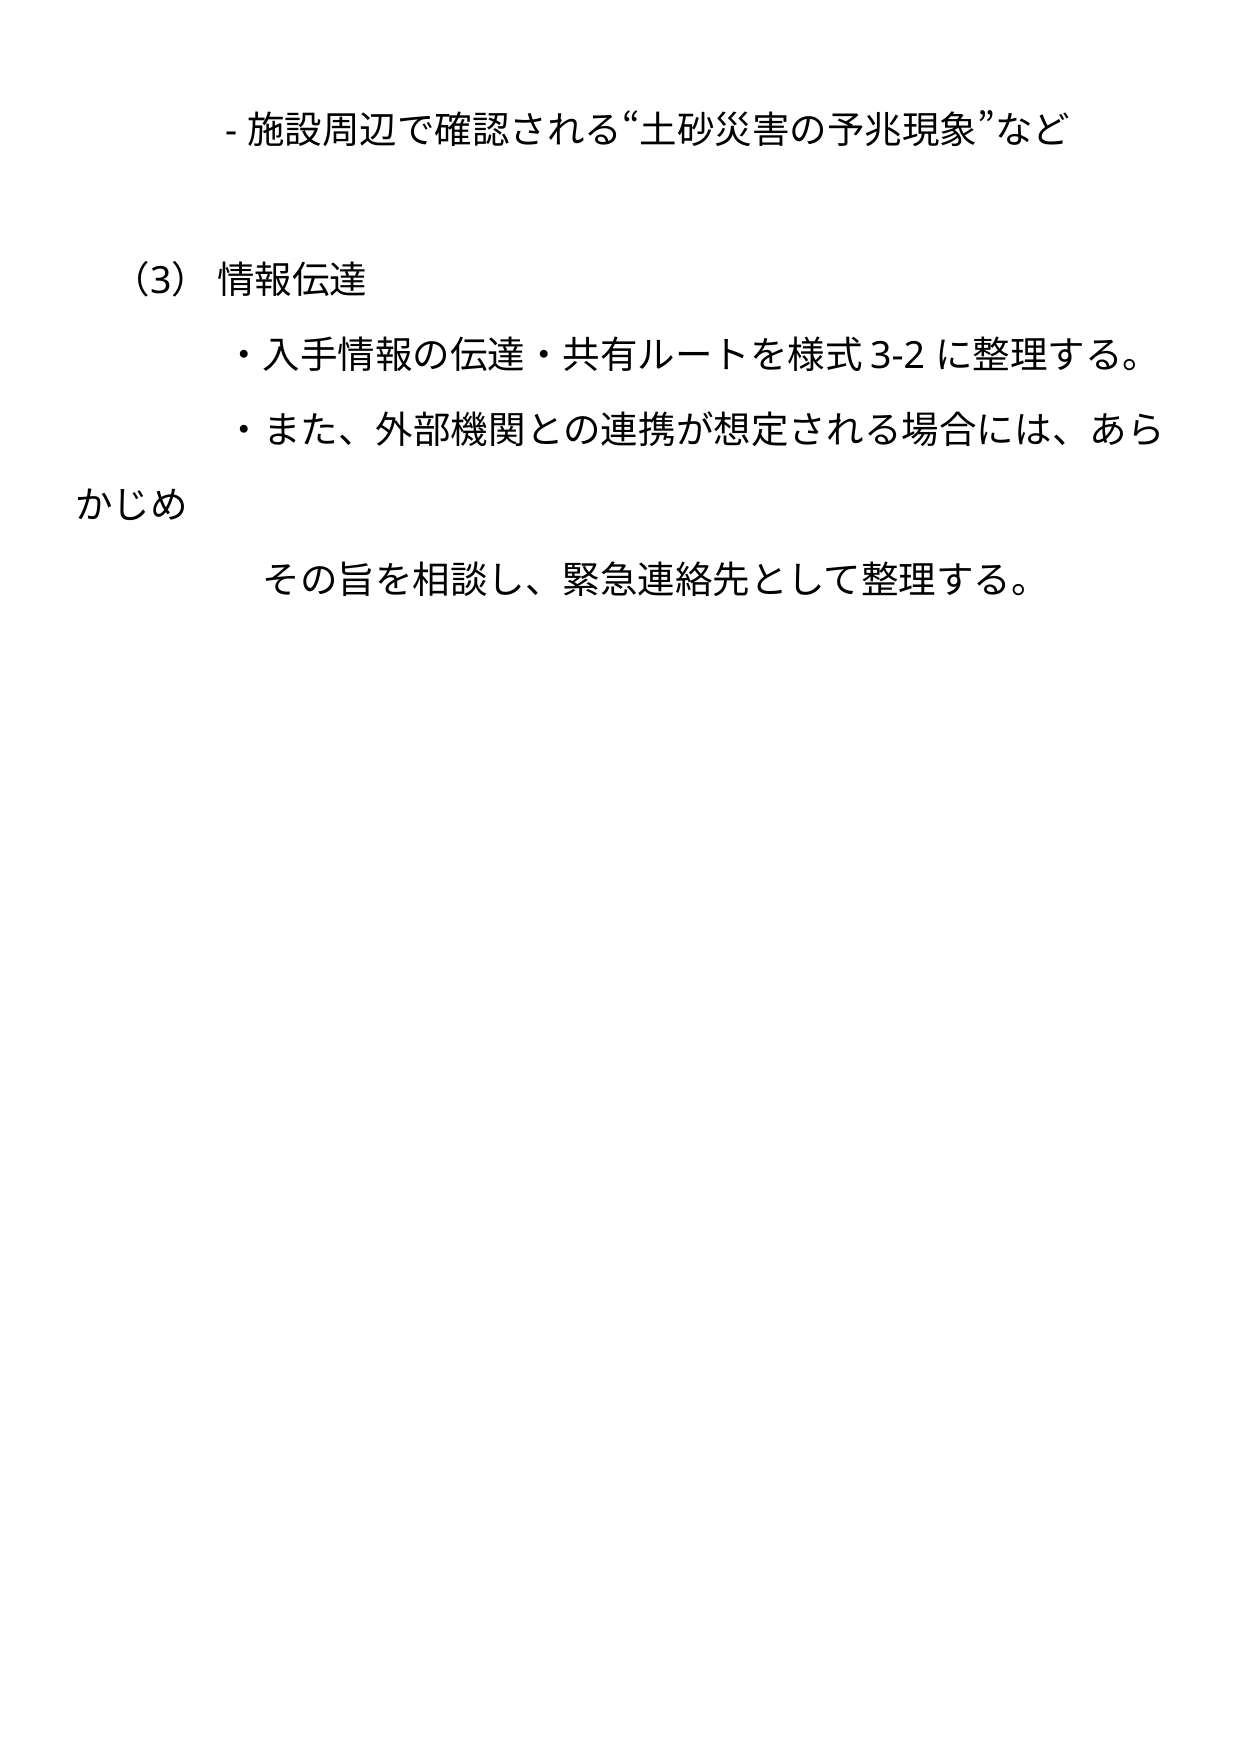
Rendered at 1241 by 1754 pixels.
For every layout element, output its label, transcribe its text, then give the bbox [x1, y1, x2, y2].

text （3） 情報伝達 [75, 239, 1165, 314]
text - 施設周辺で確認される“土砂災害の予兆現象”など [75, 89, 1165, 164]
text ・また、外部機関との連携が想定される場合には、あらかじめ その旨を相談し、緊急連絡先として整理する。 [75, 389, 1165, 614]
text ・入手情報の伝達・共有ルートを様式3-2 に整理する。 [75, 314, 1165, 389]
